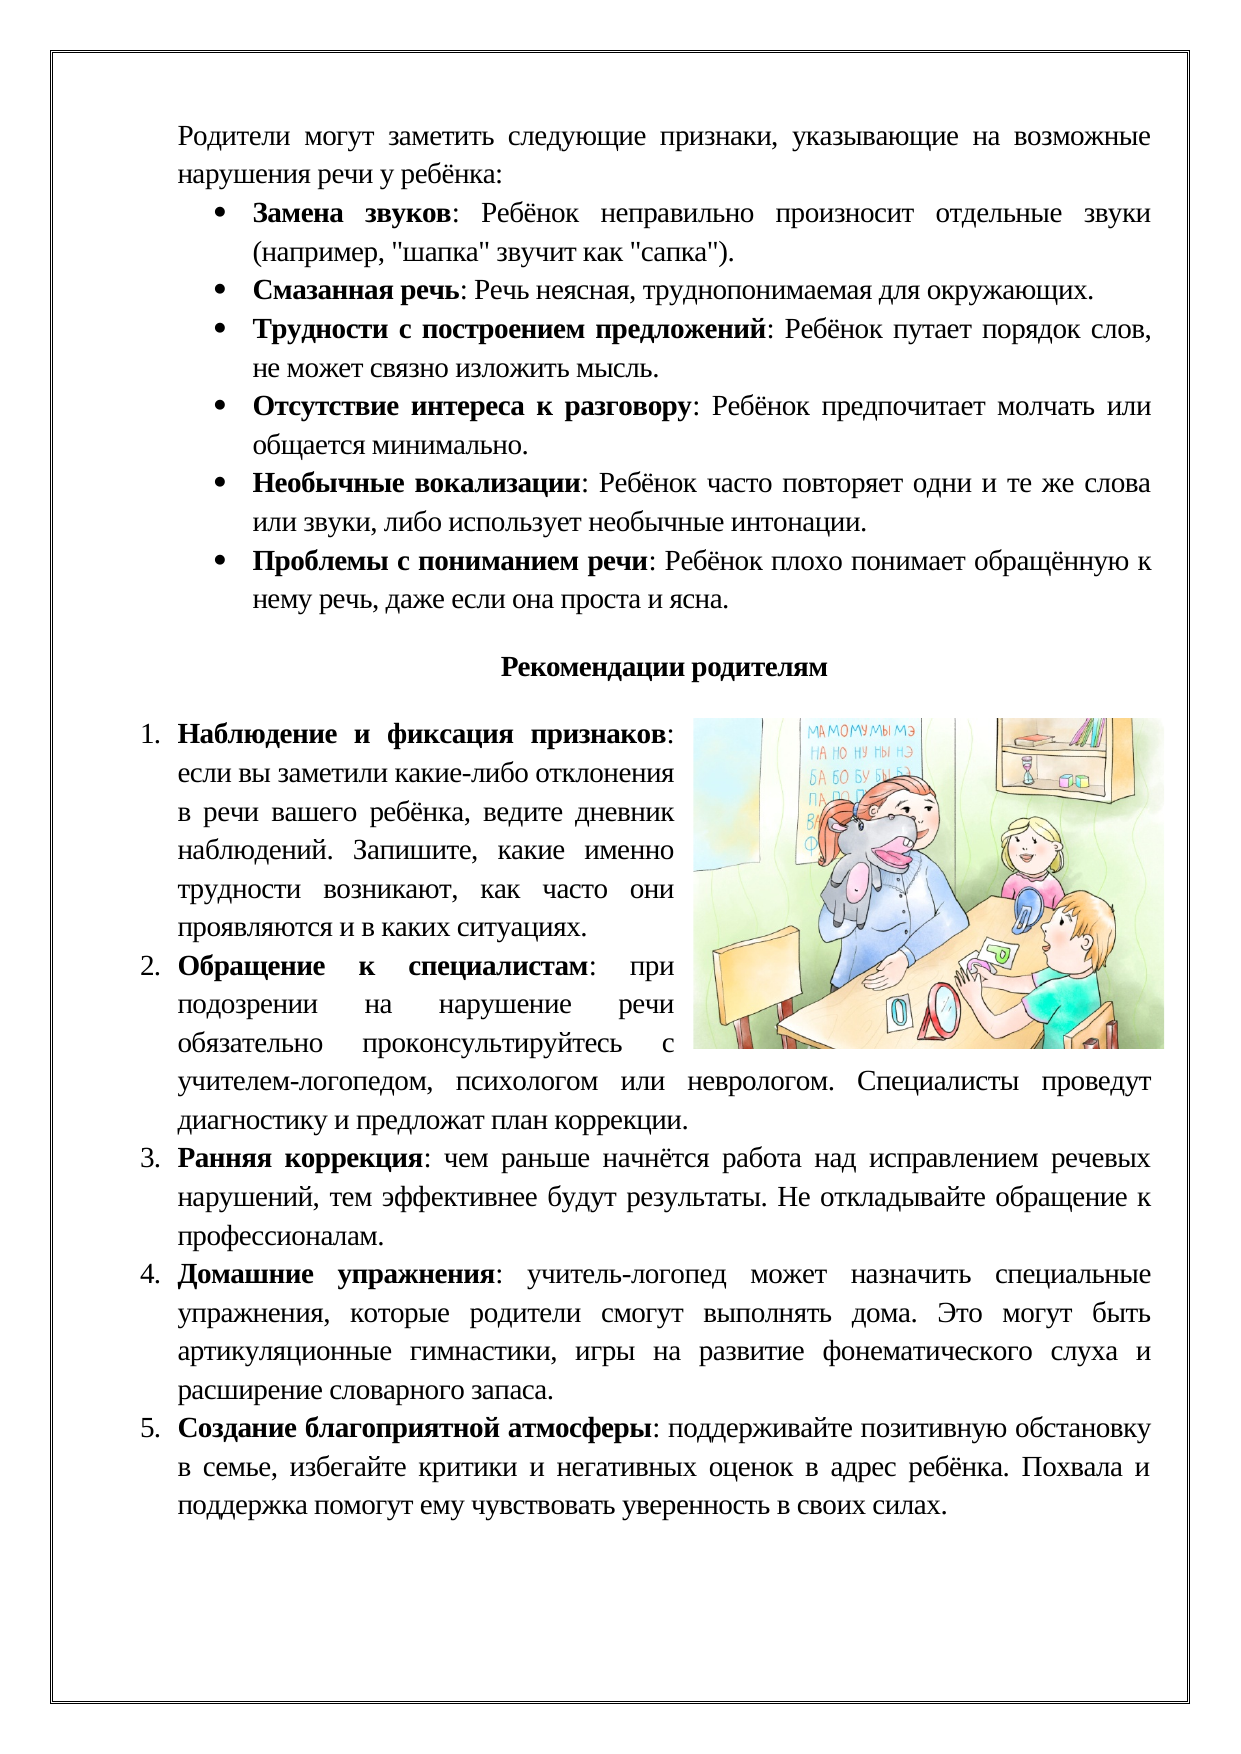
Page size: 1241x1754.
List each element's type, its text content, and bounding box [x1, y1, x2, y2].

list Создание благоприятной атмосферы: поддерживайте позитивную обстановку в семье, избегайте критики и негативных оценок в адрес ребёнка. Похвала и поддержка помогут ему чувствовать уверенность в своих силах. [140, 1410, 1152, 1521]
list Ранняя коррекция: чем раньше начнётся работа над исправлением речевых нарушений, тем эффективнее будут результаты. Не откладывайте обращение к профессионалам. [140, 1141, 1152, 1251]
text Рекомендации родителям [177, 649, 1152, 682]
list Домашние упражнения: учитель-логопед может назначить специальные упражнения, которые родители смогут выполнять дома. Это могут быть артикуляционные гимнастики, игры на развитие фонематического слуха и расширение словарного запаса. [140, 1256, 1152, 1405]
list Смазанная речь: Речь неясная, труднопонимаемая для окружающих. [215, 272, 1152, 306]
list Трудности с построением предложений: Ребёнок путает порядок слов, не может связно изложить мысль. [215, 311, 1152, 383]
list Отсутствие интереса к разговору: Ребёнок предпочитает молчать или общается минимально. [215, 388, 1152, 460]
list Проблемы с пониманием речи: Ребёнок плохо понимает обращённую к нему речь, даже если она проста и ясна. [215, 543, 1152, 615]
list Обращение к специалистам: при подозрении на нарушение речи обязательно проконсультируйтесь с учителем-логопедом, психологом или неврологом. Специалисты проведут диагностику и предложат план коррекции. [140, 948, 1152, 1136]
picture [693, 718, 1165, 1047]
list Замена звуков: Ребёнок неправильно произносит отдельные звуки (например, "шапка" звучит как "сапка"). [215, 195, 1152, 267]
list Необычные вокализации: Ребёнок часто повторяет одни и те же слова или звуки, либо использует необычные интонации. [215, 465, 1152, 538]
list Наблюдение и фиксация признаков: если вы заметили какие-либо отклонения в речи вашего ребёнка, ведите дневник наблюдений. Запишите, какие именно трудности возникают, как часто они проявляются и в каких ситуациях. [140, 717, 1152, 943]
text Родители могут заметить следующие признаки, указывающие на возможные нарушения речи у ребёнка: [177, 118, 1152, 190]
